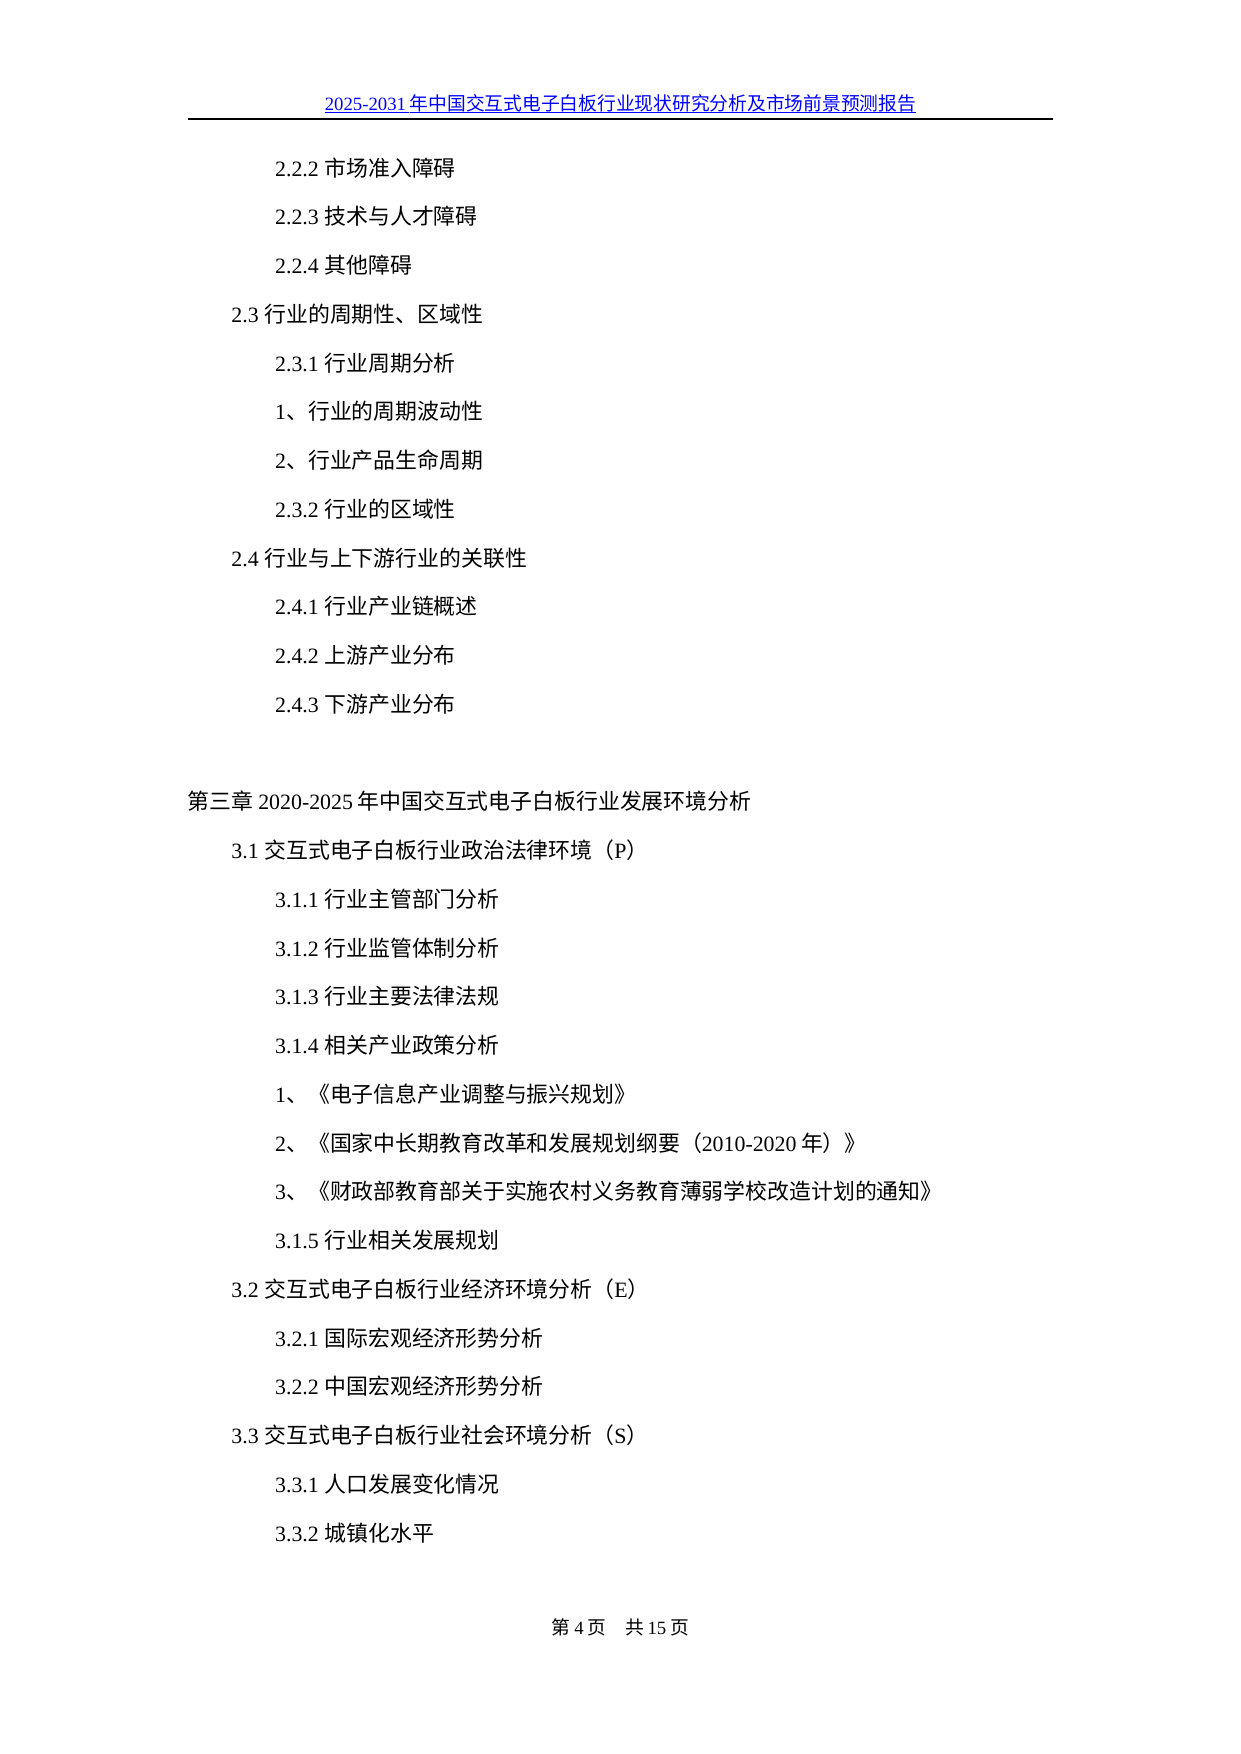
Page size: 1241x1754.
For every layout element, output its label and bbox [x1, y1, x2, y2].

text [187, 150, 1053, 1548]
